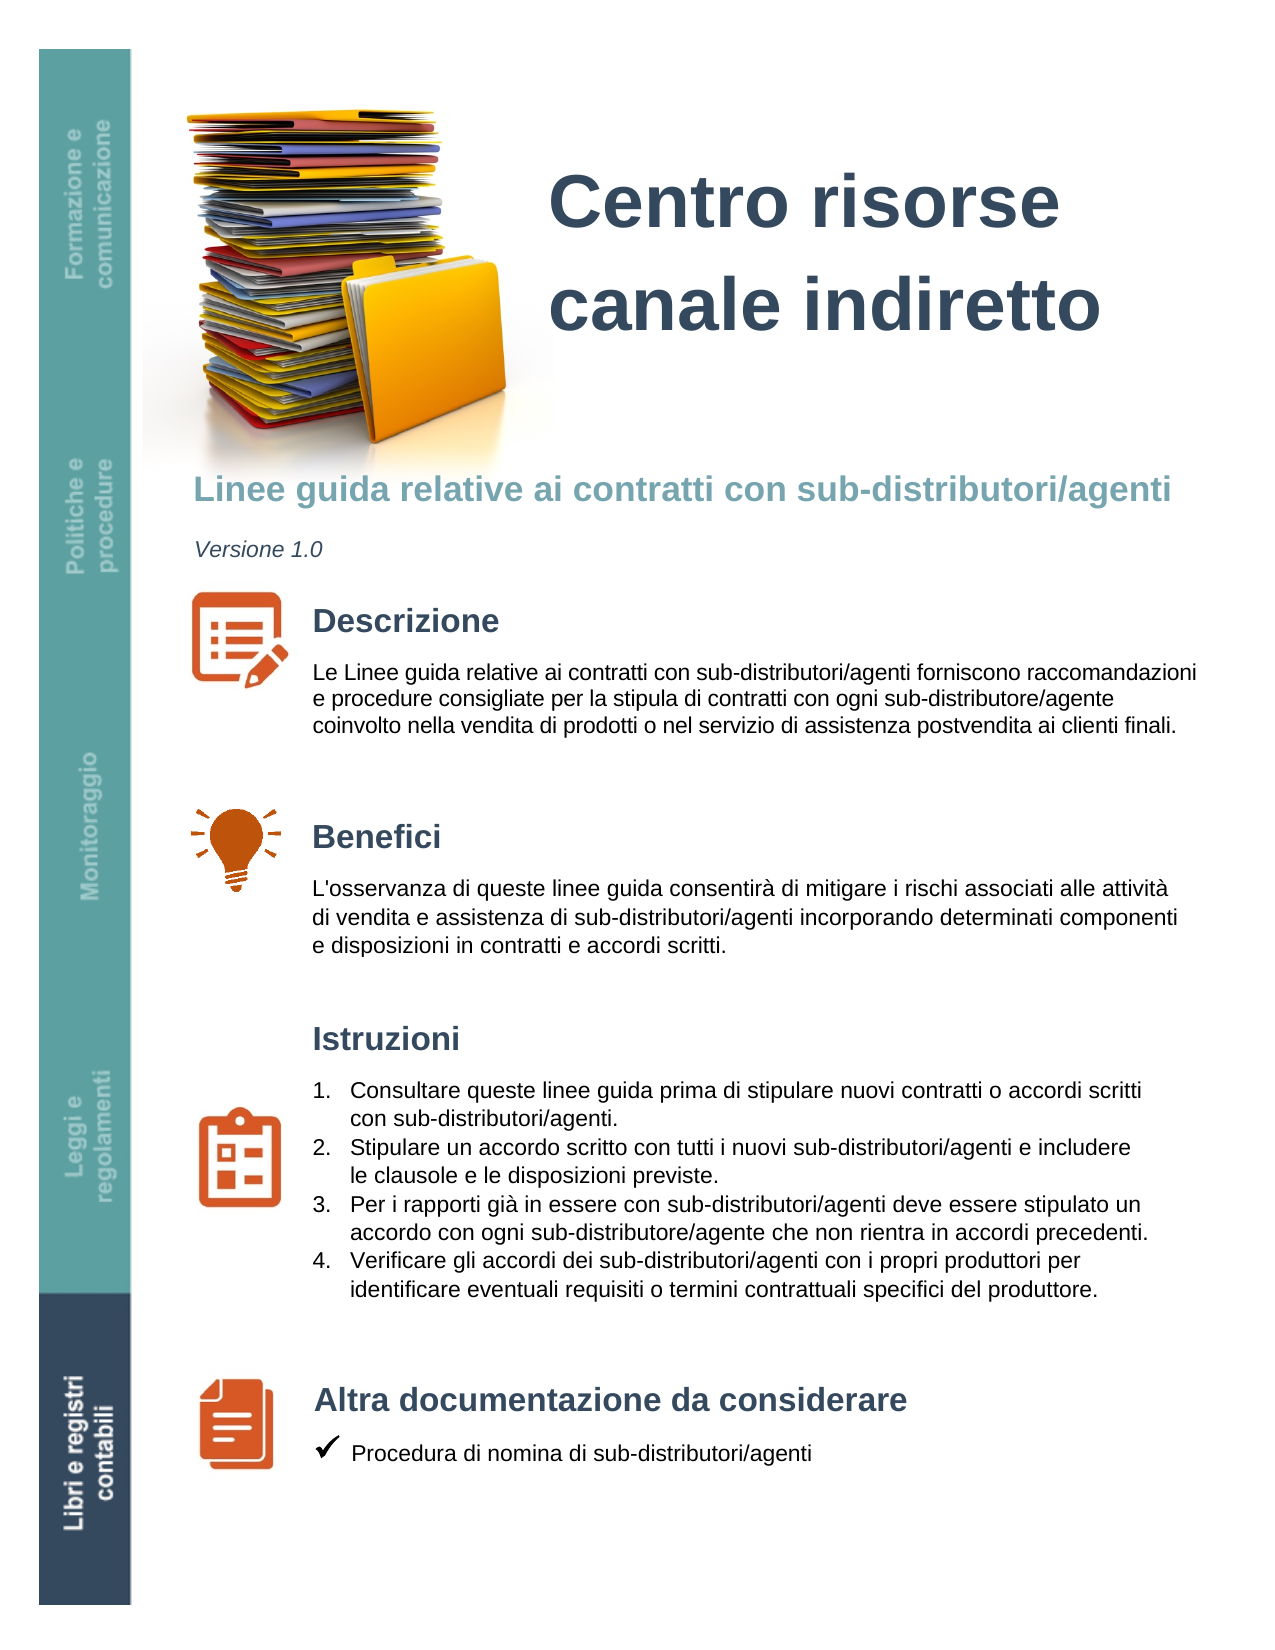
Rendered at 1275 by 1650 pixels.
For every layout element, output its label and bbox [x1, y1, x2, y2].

picture [176, 1096, 298, 1230]
picture [176, 1358, 292, 1492]
picture [142, 75, 554, 487]
picture [177, 571, 298, 705]
picture [39, 49, 138, 1605]
